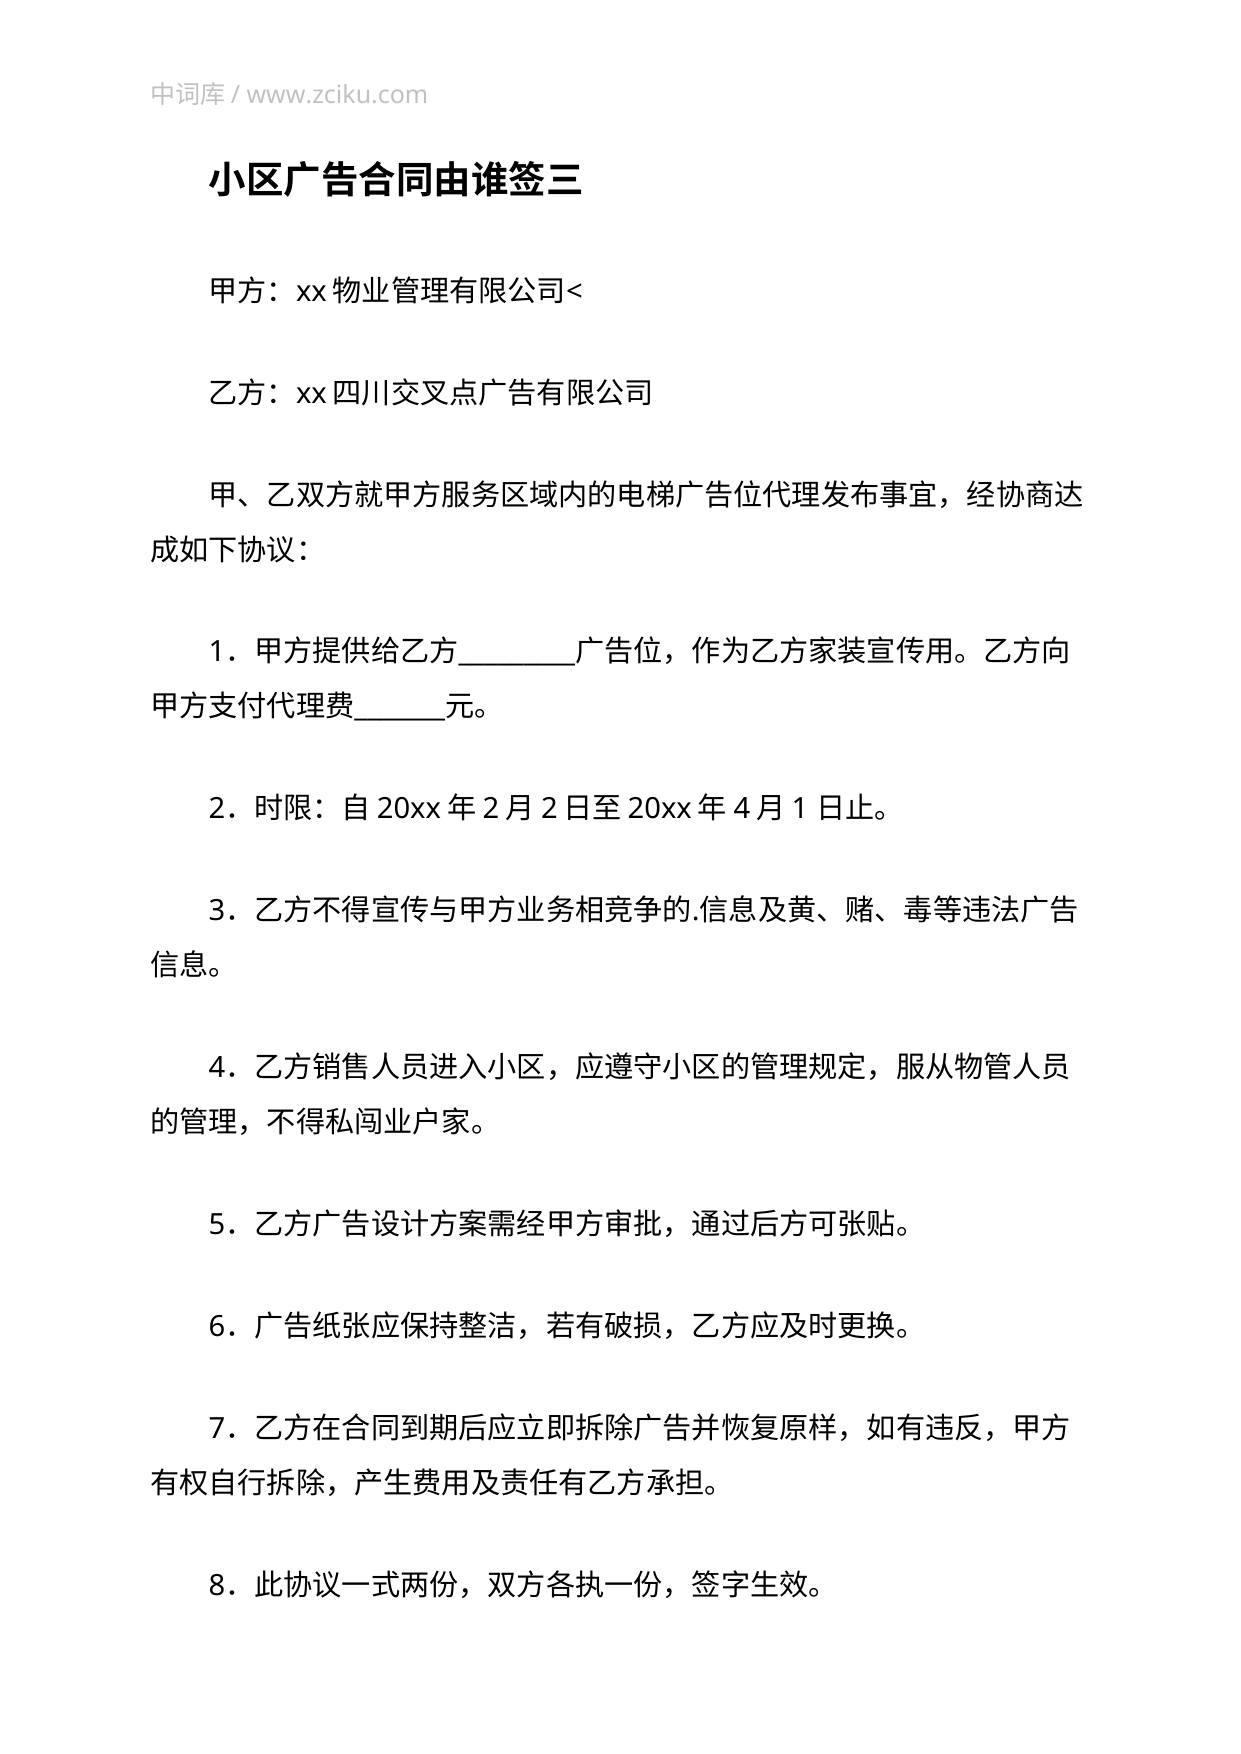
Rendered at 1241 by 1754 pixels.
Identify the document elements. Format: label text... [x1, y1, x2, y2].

text 2．时限：自20xx年 2月 2日至20xx年 4月 1 日止。 [150, 785, 1090, 827]
text 乙方：xx四川交叉点广告有限公司 [150, 369, 1090, 412]
text 1．甲方提供给乙方_________广告位，作为乙方家装宣传用。乙方向甲方支付代理费_______元。 [150, 628, 1090, 725]
text 小区广告合同由谁签三 [150, 150, 1090, 204]
text 6．广告纸张应保持整洁，若有破损，乙方应及时更换。 [150, 1302, 1090, 1345]
text 甲、乙双方就甲方服务区域内的电梯广告位代理发布事宜，经协商达成如下协议： [150, 471, 1090, 568]
text 5．乙方广告设计方案需经甲方审批，通过后方可张贴。 [150, 1201, 1090, 1243]
text 甲方：xx物业管理有限公司< [150, 267, 1090, 310]
text 3．乙方不得宣传与甲方业务相竞争的.信息及黄、赌、毒等违法广告信息。 [150, 887, 1090, 984]
text 4．乙方销售人员进入小区，应遵守小区的管理规定，服从物管人员的管理，不得私闯业户家。 [150, 1044, 1090, 1141]
text 8．此协议一式两份，双方各执一份，签字生效。 [150, 1561, 1090, 1604]
text 7．乙方在合同到期后应立即拆除广告并恢复原样，如有违反，甲方有权自行拆除，产生费用及责任有乙方承担。 [150, 1404, 1090, 1502]
